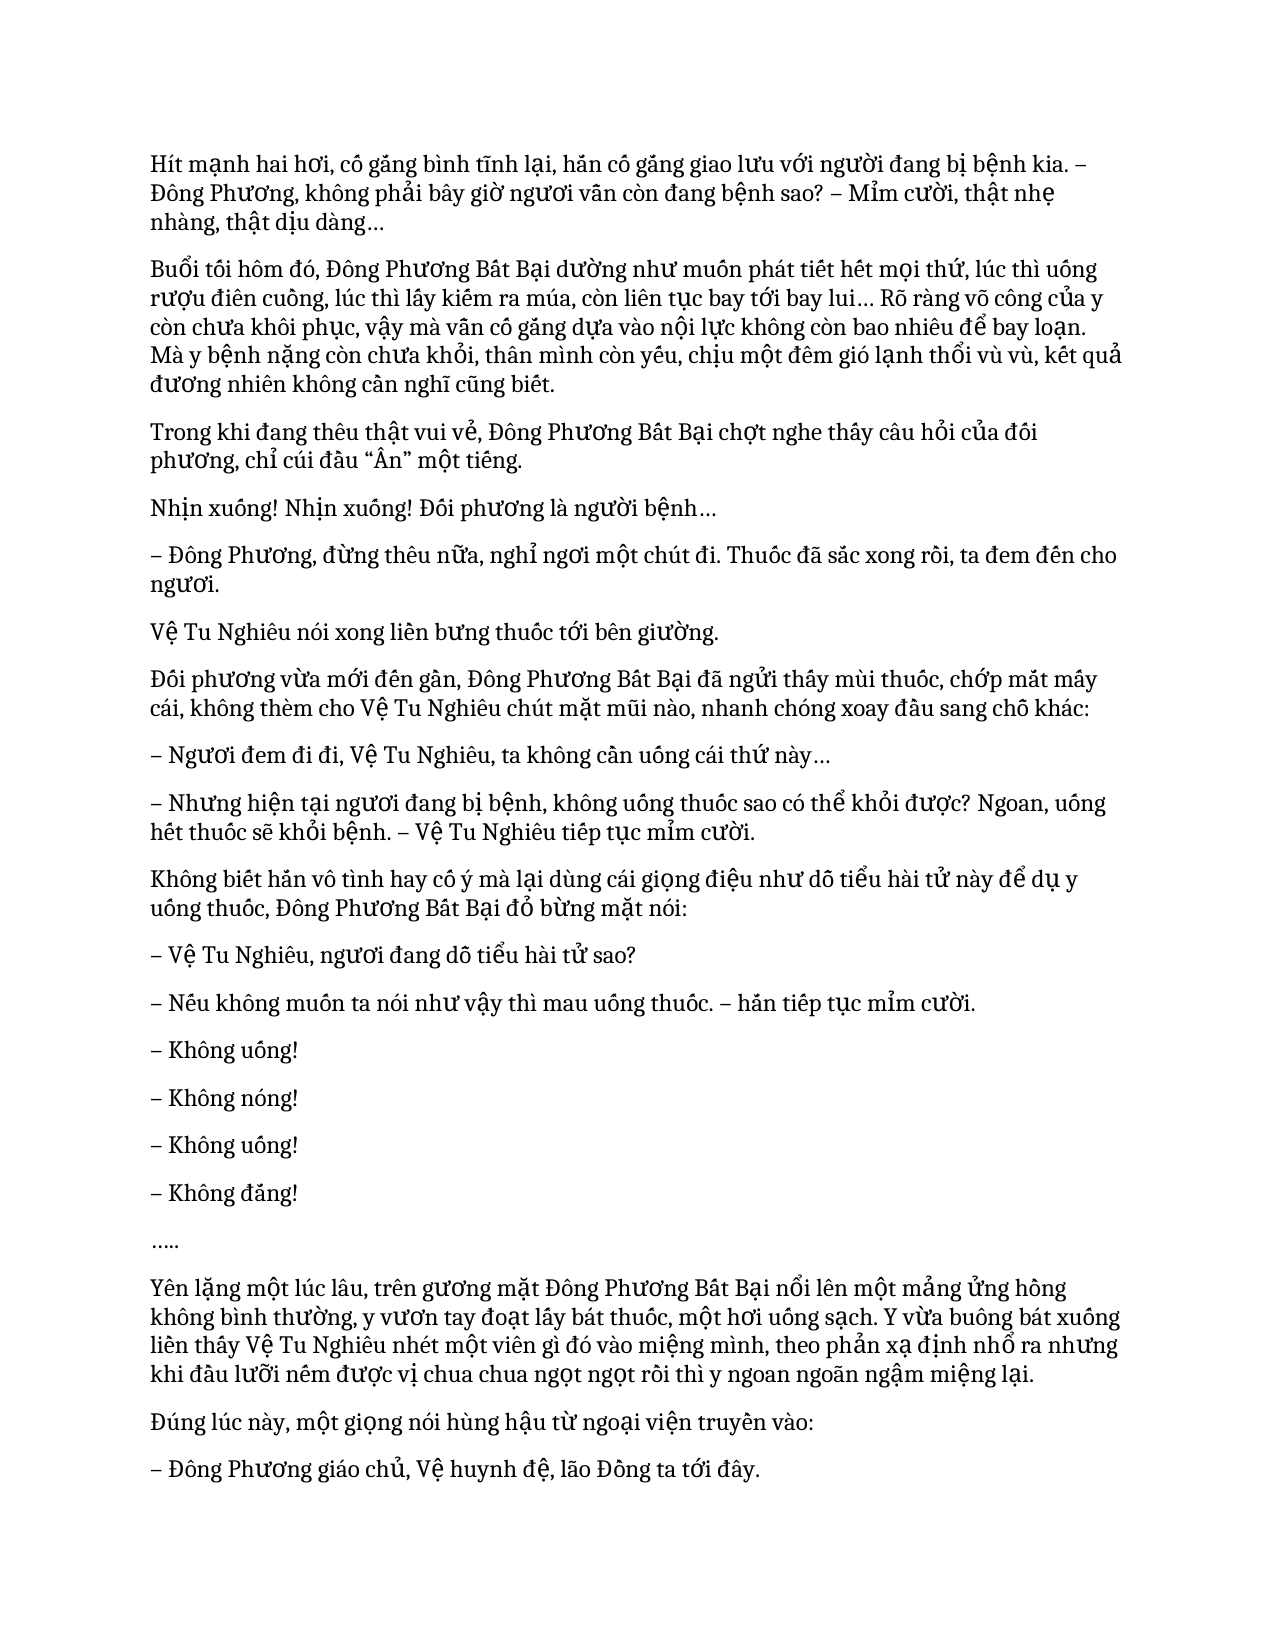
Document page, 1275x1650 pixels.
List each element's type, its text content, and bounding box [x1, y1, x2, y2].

text Không biết hắn vô tình hay cố ý mà lại dùng cái giọng điệu như dỗ tiểu hài tử này để dụ y uống thuốc, Đông Phương Bất Bại đỏ bừng mặt nói: [150, 865, 1125, 922]
text – Ngươi đem đi đi, Vệ Tu Nghiêu, ta không cần uống cái thứ này… [150, 741, 1125, 770]
text – Nếu không muốn ta nói như vậy thì mau uống thuốc. – hắn tiếp tục mỉm cười. [150, 989, 1125, 1017]
text Vệ Tu Nghiêu nói xong liền bưng thuốc tới bên giường. [150, 617, 1125, 646]
text – Đông Phương, đừng thêu nữa, nghỉ ngơi một chút đi. Thuốc đã sắc xong rồi, ta đem đến cho ngươi. [150, 541, 1125, 599]
text Nhịn xuống! Nhịn xuống! Đối phương là người bệnh… [150, 494, 1125, 522]
text Hít mạnh hai hơi, cố gắng bình tĩnh lại, hắn cố gắng giao lưu với người đang bị bệnh kia. – Đông Phương, không phải bây giờ ngươi vẫn còn đang bệnh sao? – Mỉm cười, thật nhẹ nhàng, thật dịu dàng… [150, 150, 1125, 236]
text – Không uống! [150, 1036, 1125, 1065]
text Đối phương vừa mới đến gần, Đông Phương Bất Bại đã ngửi thấy mùi thuốc, chớp mắt mấy cái, không thèm cho Vệ Tu Nghiêu chút mặt mũi nào, nhanh chóng xoay đầu sang chỗ khác: [150, 665, 1125, 722]
text – Nhưng hiện tại ngươi đang bị bệnh, không uống thuốc sao có thể khỏi được? Ngoan, uống hết thuốc sẽ khỏi bệnh. – Vệ Tu Nghiêu tiếp tục mỉm cười. [150, 789, 1125, 846]
text ….. [150, 1226, 1125, 1255]
text Buổi tối hôm đó, Đông Phương Bất Bại dường như muốn phát tiết hết mọi thứ, lúc thì uống rượu điên cuồng, lúc thì lấy kiếm ra múa, còn liên tục bay tới bay lui… Rõ ràng võ công của y còn chưa khôi phục, vậy mà vẫn cố gắng dựa vào nội lực không còn bao nhiêu để bay loạn. Mà y bệnh nặng còn chưa khỏi, thân mình còn yếu, chịu một đêm gió lạnh thổi vù vù, kết quả đương nhiên không cần nghĩ cũng biết. [150, 255, 1125, 399]
text – Không đắng! [150, 1179, 1125, 1207]
text Yên lặng một lúc lâu, trên gương mặt Đông Phương Bất Bại nổi lên một mảng ửng hồng không bình thường, y vươn tay đoạt lấy bát thuốc, một hơi uống sạch. Y vừa buông bát xuống liền thấy Vệ Tu Nghiêu nhét một viên gì đó vào miệng mình, theo phản xạ định nhổ ra nhưng khi đầu lưỡi nếm được vị chua chua ngọt ngọt rồi thì y ngoan ngoãn ngậm miệng lại. [150, 1274, 1125, 1389]
text Trong khi đang thêu thật vui vẻ, Đông Phương Bất Bại chợt nghe thấy câu hỏi của đối phương, chỉ cúi đầu “Ân” một tiếng. [150, 417, 1125, 475]
text – Không nóng! [150, 1084, 1125, 1112]
text – Đông Phương giáo chủ, Vệ huynh đệ, lão Đồng ta tới đây. [150, 1455, 1125, 1484]
text – Không uống! [150, 1131, 1125, 1160]
text – Vệ Tu Nghiêu, ngươi đang dỗ tiểu hài tử sao? [150, 941, 1125, 970]
text Đúng lúc này, một giọng nói hùng hậu từ ngoại viện truyền vào: [150, 1407, 1125, 1436]
